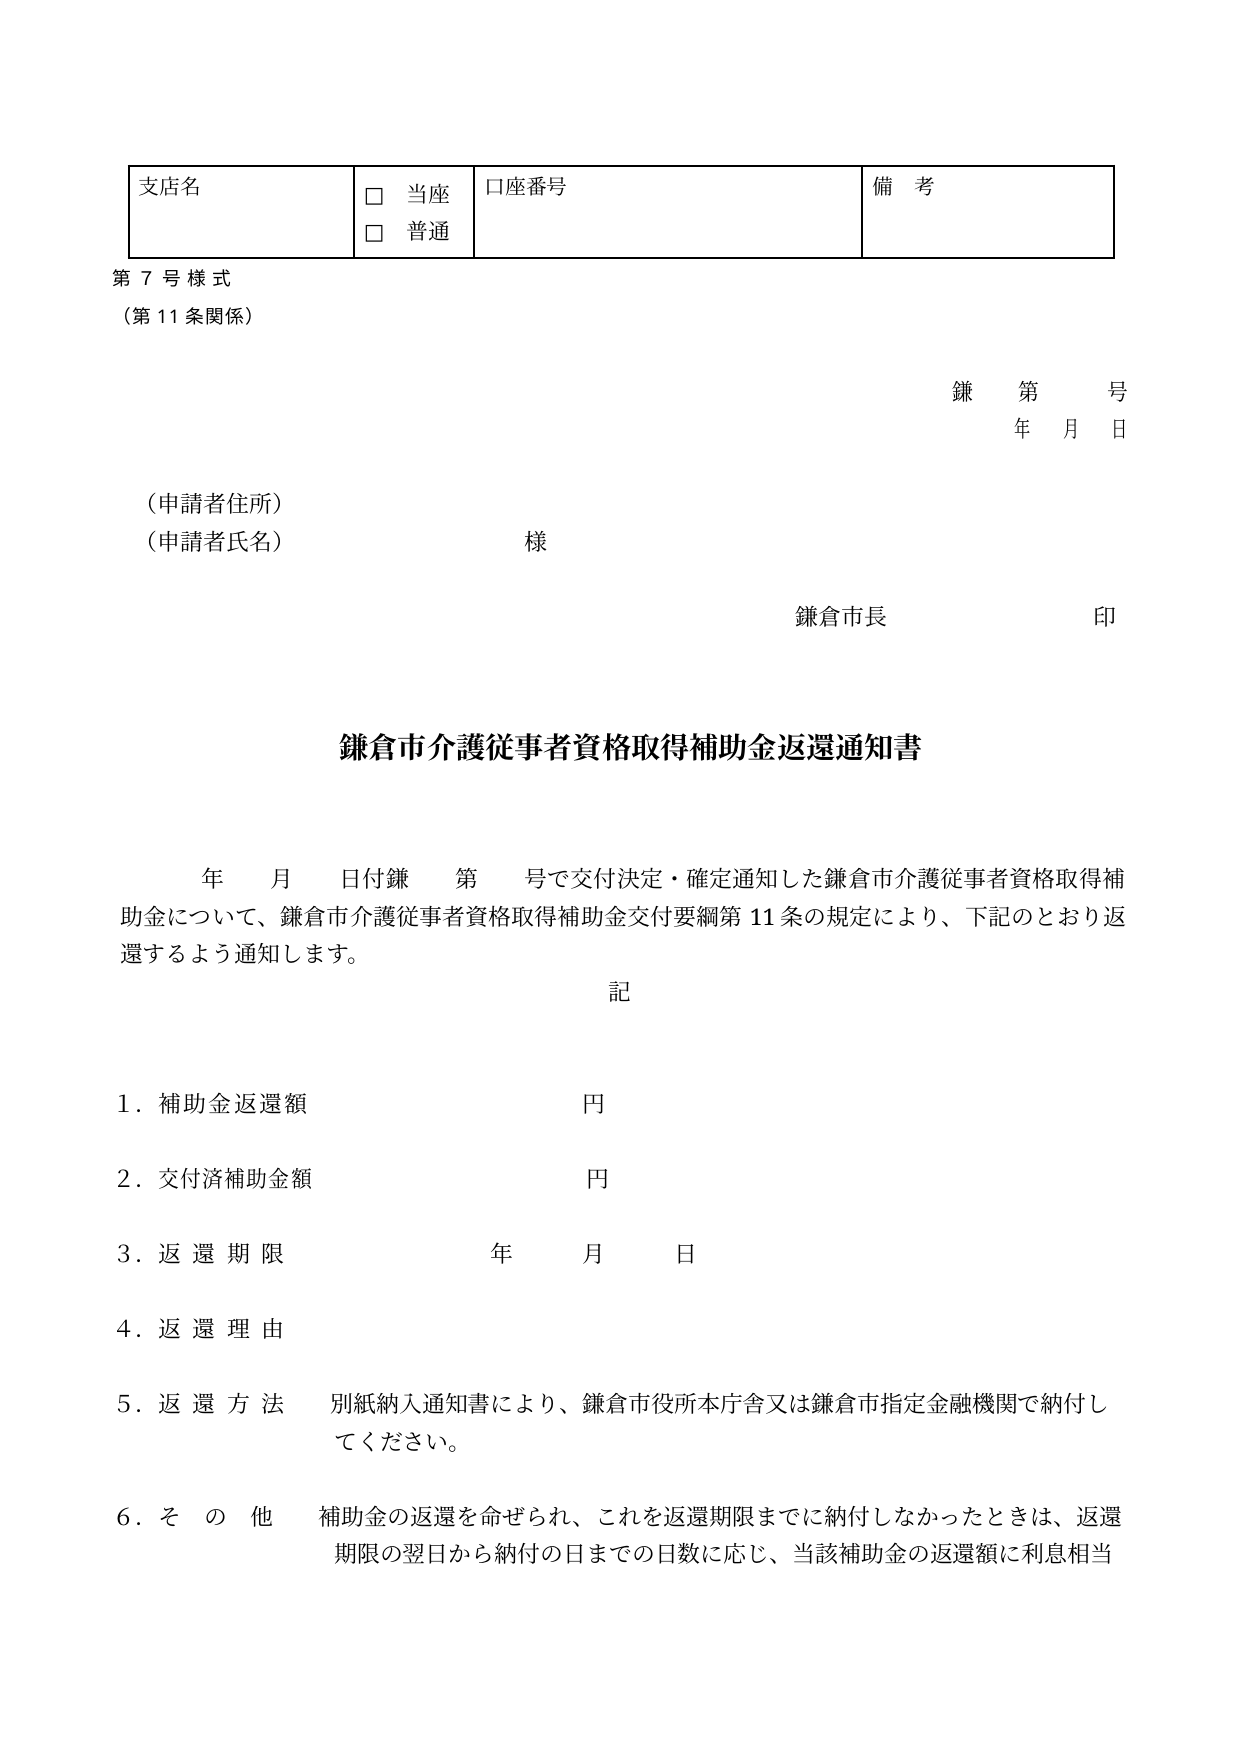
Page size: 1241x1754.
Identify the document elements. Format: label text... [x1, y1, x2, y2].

text 第７号様式 [112, 259, 1128, 296]
text 鎌倉市長 印 [747, 596, 1116, 634]
table_cell 口座番号 [475, 167, 861, 257]
text 鎌倉市介護従事者資格取得補助金返還通知書 [134, 709, 1128, 784]
text ２．交付済補助金額 円 [112, 1159, 1128, 1196]
text ３．返還期限 年 月 日 [112, 1234, 1128, 1271]
table_cell 備 考 [863, 167, 1113, 257]
text 鎌 第 号 [112, 371, 1128, 409]
text （第11条関係） [112, 296, 1128, 334]
text 年 月 日 [112, 409, 1128, 446]
text （申請者住所） [134, 484, 1128, 521]
table_cell □ 当座 □ 普通 [355, 167, 473, 257]
text ４．返還理由 [112, 1309, 1128, 1346]
text 年 月 日付鎌 第 号で交付決定・確定通知した鎌倉市介護従事者資格取得補助金について、鎌倉市介護従事者資格取得補助金交付要綱第11条の規定により、下記のとおり返還するよう通知します。 [120, 859, 1128, 971]
text １．補助金返還額 円 [112, 1084, 1128, 1121]
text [112, 1496, 1128, 1571]
text 記 [112, 971, 1128, 1009]
text （申請者氏名） 様 [134, 521, 1128, 559]
text ５．返還方法 別紙納入通知書により、鎌倉市役所本庁舎又は鎌倉市指定金融機関で納付してください。 [112, 1384, 1128, 1459]
table_cell 支店名 [130, 167, 353, 257]
